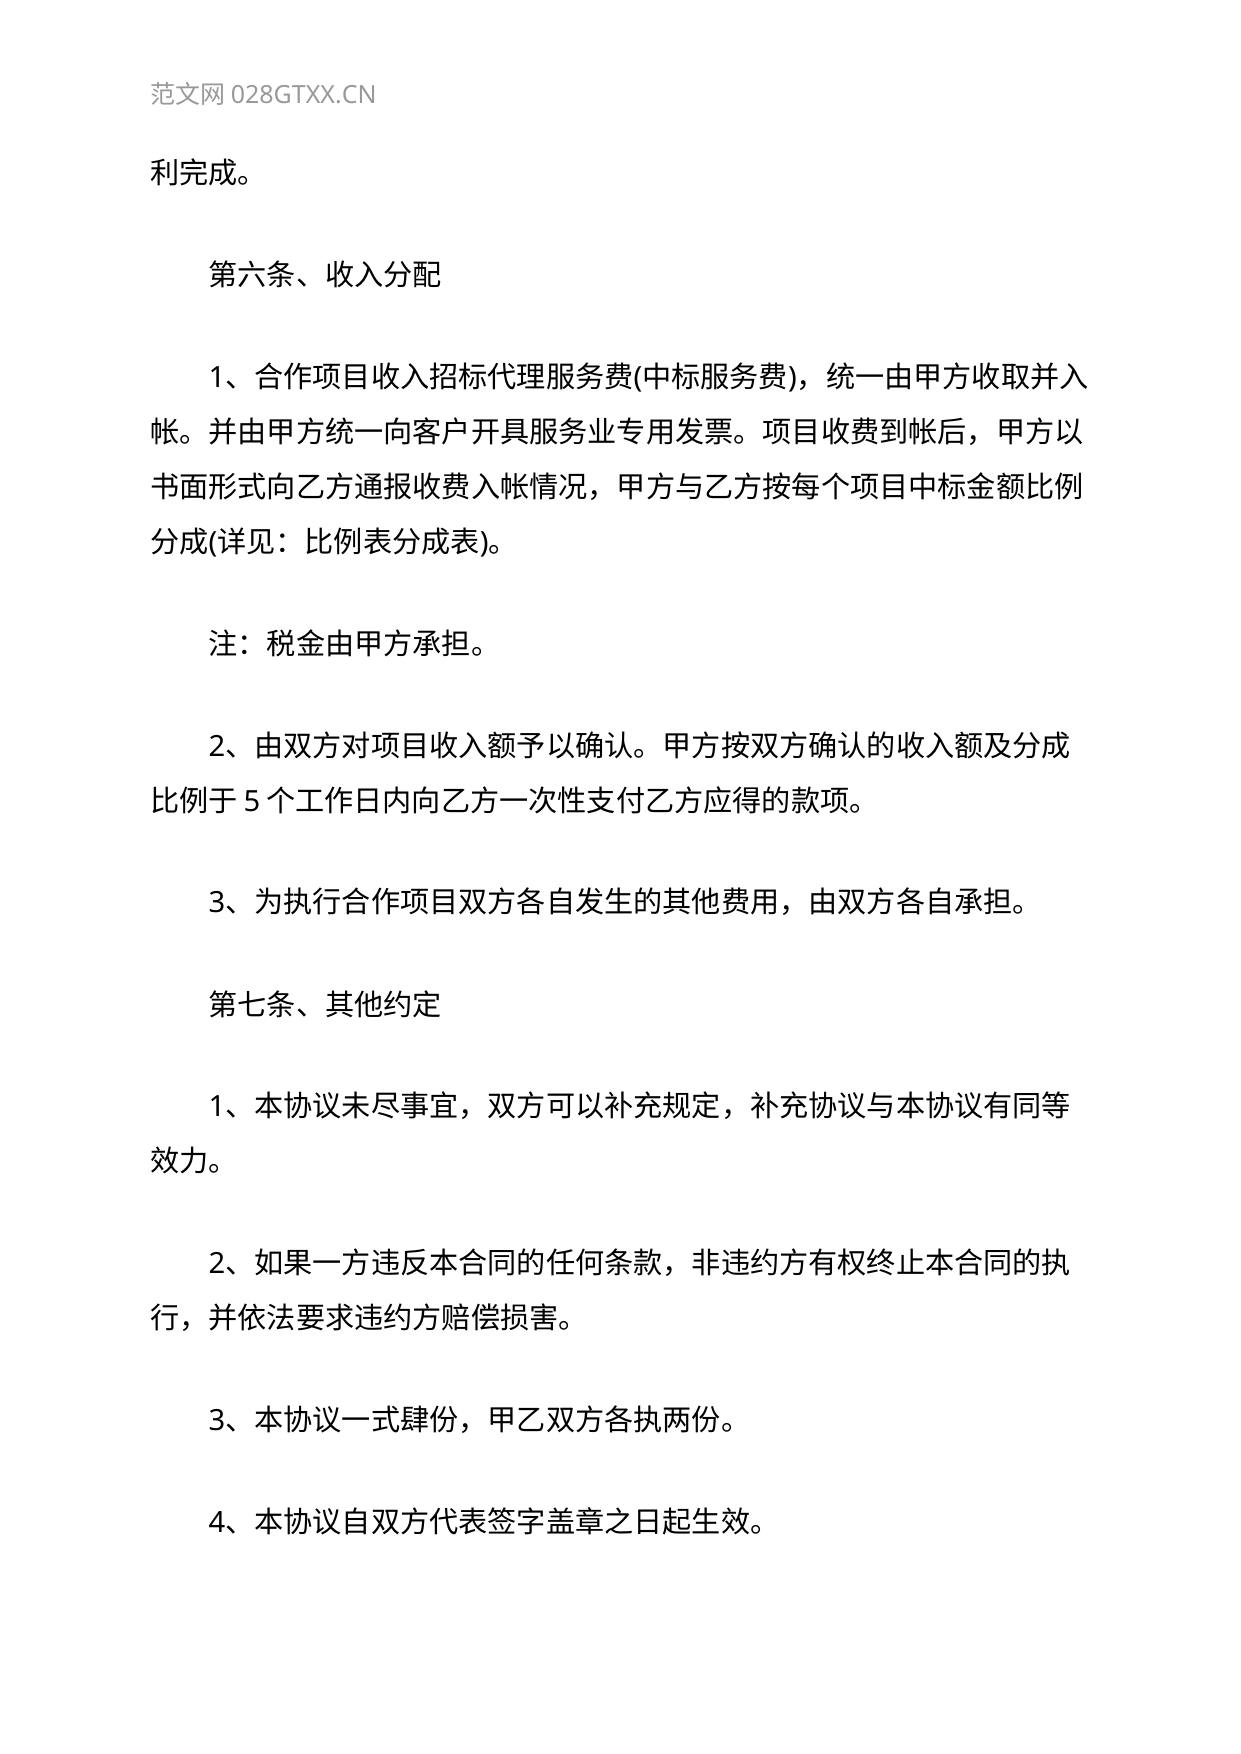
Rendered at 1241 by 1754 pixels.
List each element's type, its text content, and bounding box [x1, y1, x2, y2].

text 3、为执行合作项目双方各自发生的其他费用，由双方各自承担。 [150, 879, 1090, 921]
text 2、如果一方违反本合同的任何条款，非违约方有权终止本合同的执行，并依法要求违约方赔偿损害。 [150, 1239, 1090, 1337]
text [150, 150, 1090, 192]
text 1、本协议未尽事宜，双方可以补充规定，补充协议与本协议有同等效力。 [150, 1083, 1090, 1180]
text 3、本协议一式肆份，甲乙双方各执两份。 [150, 1396, 1090, 1439]
text 1、合作项目收入招标代理服务费(中标服务费)，统一由甲方收取并入帐。并由甲方统一向客户开具服务业专用发票。项目收费到帐后，甲方以书面形式向乙方通报收费入帐情况，甲方与乙方按每个项目中标金额比例分成(详见：比例表分成表)。 [150, 353, 1090, 561]
text 注：税金由甲方承担。 [150, 620, 1090, 663]
text 2、由双方对项目收入额予以确认。甲方按双方确认的收入额及分成比例于5个工作日内向乙方一次性支付乙方应得的款项。 [150, 722, 1090, 819]
text 第六条、收入分配 [150, 252, 1090, 294]
text 第七条、其他约定 [150, 981, 1090, 1023]
text 4、本协议自双方代表签字盖章之日起生效。 [150, 1498, 1090, 1541]
